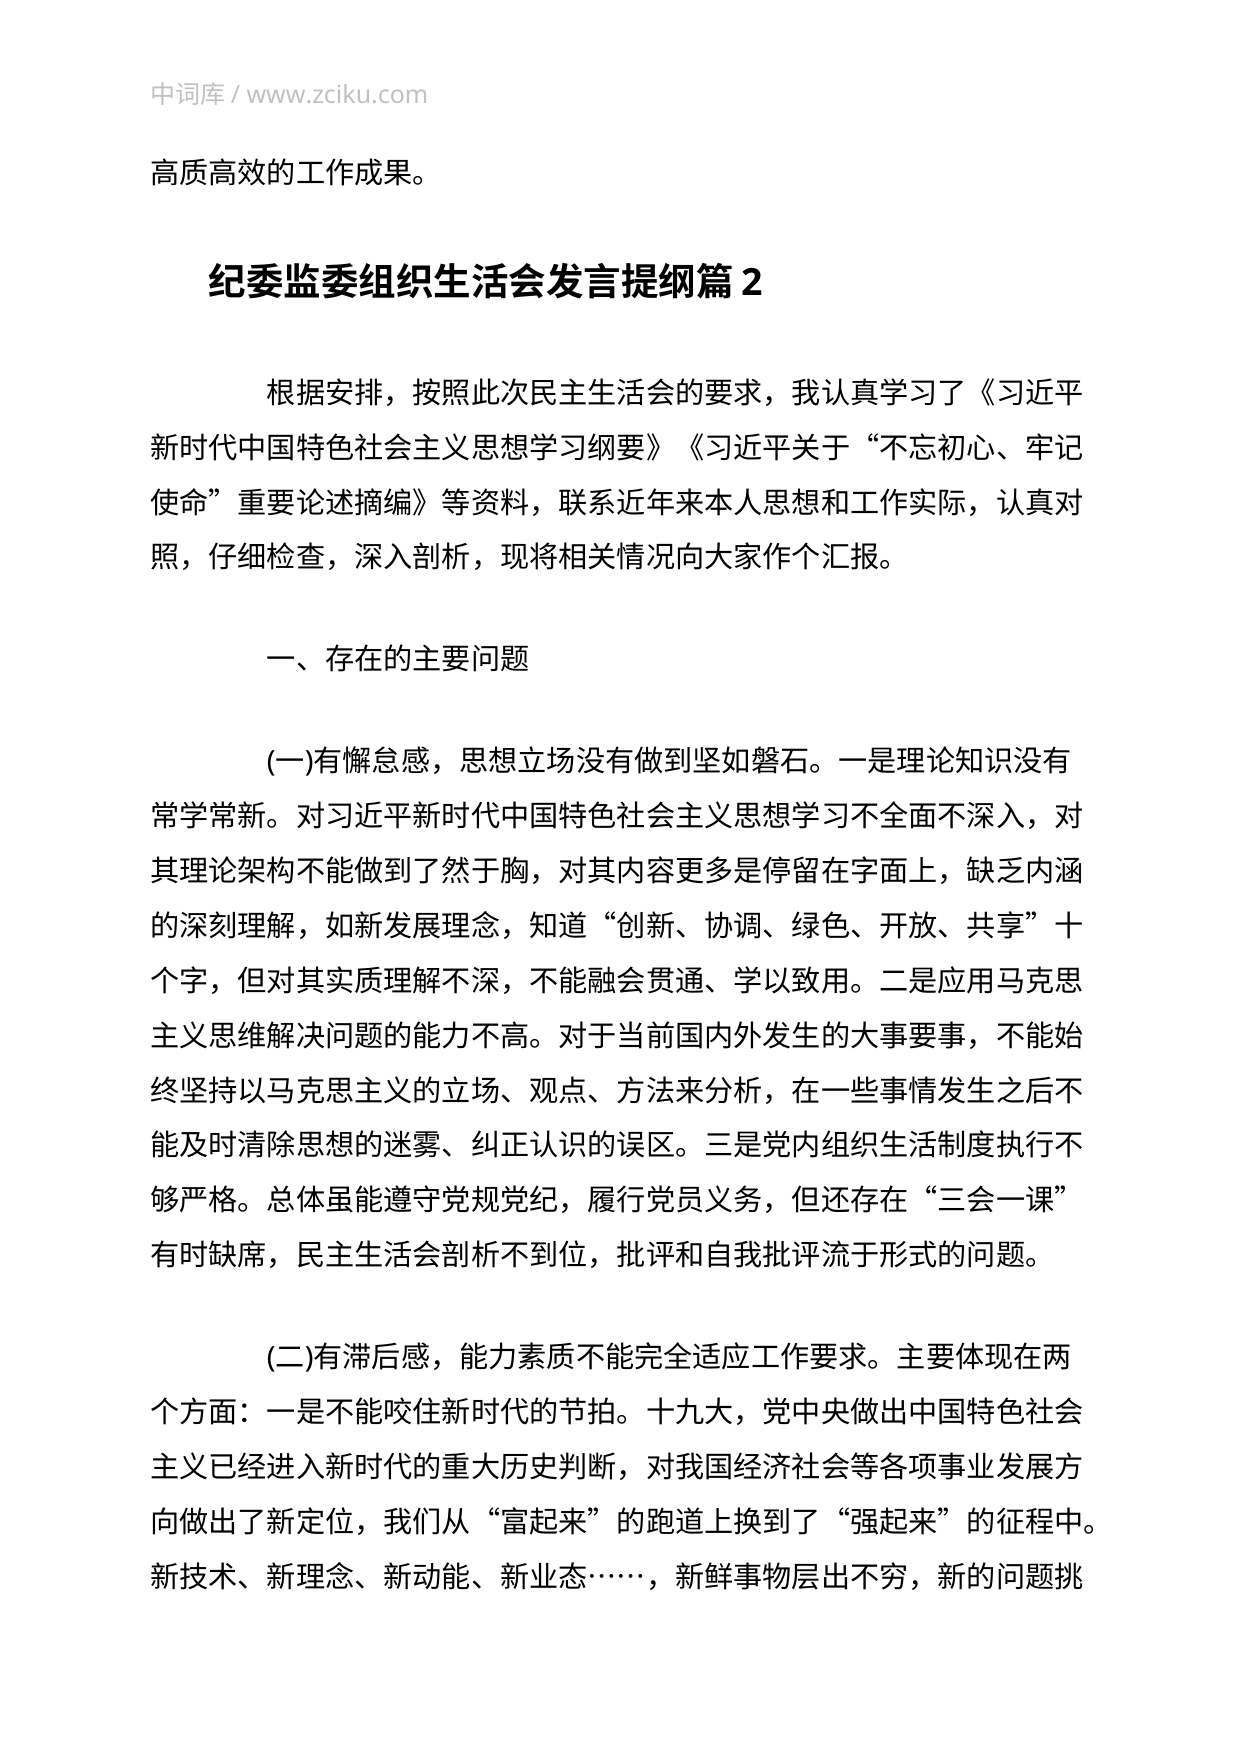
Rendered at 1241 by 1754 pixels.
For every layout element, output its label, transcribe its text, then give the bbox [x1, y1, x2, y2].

text 纪委监委组织生活会发言提纲篇2 [150, 252, 1090, 306]
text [150, 150, 1090, 192]
text 一、存在的主要问题 [150, 636, 1090, 678]
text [150, 1333, 1090, 1596]
text (一)有懈怠感，思想立场没有做到坚如磐石。一是理论知识没有常学常新。对习近平新时代中国特色社会主义思想学习不全面不深入，对其理论架构不能做到了然于胸，对其内容更多是停留在字面上，缺乏内涵的深刻理解，如新发展理念，知道“创新、协调、绿色、开放、共享”十个字，但对其实质理解不深，不能融会贯通、学以致用。二是应用马克思主义思维解决问题的能力不高。对于当前国内外发生的大事要事，不能始终坚持以马克思主义的立场、观点、方法来分析，在一些事情发生之后不能及时清除思想的迷雾、纠正认识的误区。三是党内组织生活制度执行不够严格。总体虽能遵守党规党纪，履行党员义务，但还存在“三会一课”有时缺席，民主生活会剖析不到位，批评和自我批评流于形式的问题。 [150, 738, 1090, 1274]
text 根据安排，按照此次民主生活会的要求，我认真学习了《习近平新时代中国特色社会主义思想学习纲要》《习近平关于“不忘初心、牢记使命”重要论述摘编》等资料，联系近年来本人思想和工作实际，认真对照，仔细检查，深入剖析，现将相关情况向大家作个汇报。 [150, 369, 1090, 576]
